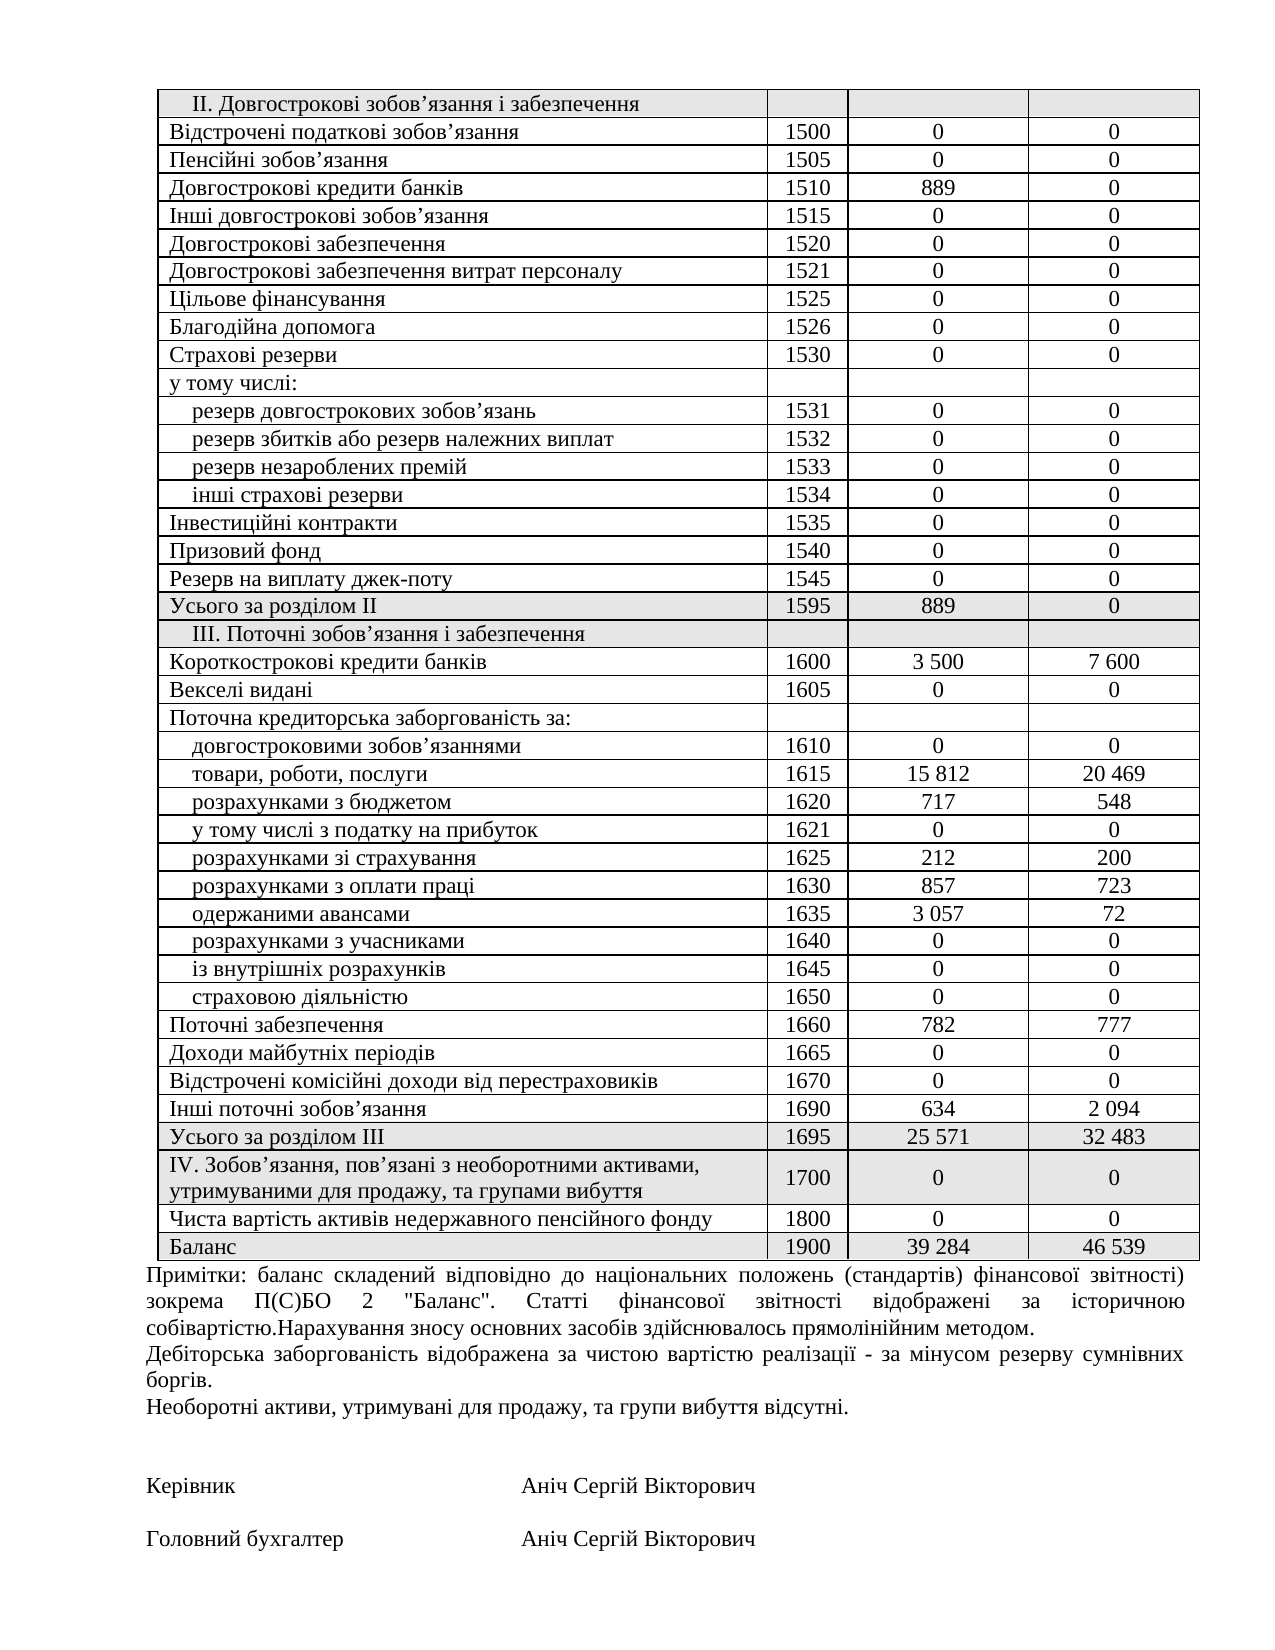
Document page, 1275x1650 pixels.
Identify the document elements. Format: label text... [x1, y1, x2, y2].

table_cell 0 [1029, 565, 1199, 591]
table_cell 0 [849, 313, 1028, 340]
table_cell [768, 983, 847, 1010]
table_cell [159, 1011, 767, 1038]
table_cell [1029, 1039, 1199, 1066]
table_cell Цільове фінансування [159, 286, 767, 312]
table_cell 889 [849, 593, 1028, 619]
text Керівник Анiч Сергiй Вiкторович [146, 1472, 1186, 1498]
table_cell [849, 704, 1028, 731]
table_cell [768, 704, 847, 731]
table_cell 1534 [768, 481, 847, 507]
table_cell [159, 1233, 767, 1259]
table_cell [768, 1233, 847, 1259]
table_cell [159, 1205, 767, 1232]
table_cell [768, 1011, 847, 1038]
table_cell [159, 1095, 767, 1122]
table_cell 0 [1029, 397, 1199, 423]
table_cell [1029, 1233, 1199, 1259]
table_cell 1605 [768, 676, 847, 703]
table_cell 0 [849, 453, 1028, 479]
table_cell 1531 [768, 397, 847, 423]
table_cell 0 [1029, 593, 1199, 619]
table_cell 889 [849, 174, 1028, 200]
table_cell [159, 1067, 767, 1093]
table_cell 0 [849, 537, 1028, 563]
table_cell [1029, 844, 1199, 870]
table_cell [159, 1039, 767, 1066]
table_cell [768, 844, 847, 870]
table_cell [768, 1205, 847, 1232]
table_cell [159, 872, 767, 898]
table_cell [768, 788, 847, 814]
table_cell 0 [849, 732, 1028, 758]
table_cell інші страхові резерви [159, 481, 767, 507]
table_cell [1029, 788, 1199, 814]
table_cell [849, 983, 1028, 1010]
table_cell 0 [1029, 202, 1199, 228]
table_cell [849, 90, 1028, 116]
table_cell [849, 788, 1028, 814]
table_cell 1510 [768, 174, 847, 200]
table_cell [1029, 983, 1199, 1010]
table_cell 0 [849, 258, 1028, 284]
table_cell [768, 90, 847, 116]
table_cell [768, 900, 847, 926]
table_cell Інші довгострокові зобов’язання [159, 202, 767, 228]
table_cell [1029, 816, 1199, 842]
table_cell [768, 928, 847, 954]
table_cell Страхові резерви [159, 341, 767, 368]
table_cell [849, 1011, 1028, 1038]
table_cell [849, 621, 1028, 647]
table_cell 0 [849, 425, 1028, 451]
table_cell 0 [1029, 118, 1199, 144]
table_cell 0 [1029, 481, 1199, 507]
table_cell 0 [1029, 174, 1199, 200]
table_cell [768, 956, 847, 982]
table_cell 0 [849, 146, 1028, 172]
table_cell Усього за розділом II [159, 593, 767, 619]
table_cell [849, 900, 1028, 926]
table_cell 1610 [768, 732, 847, 758]
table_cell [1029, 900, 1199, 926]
table_cell Відстрочені податкові зобов’язання [159, 118, 767, 144]
table_cell 1505 [768, 146, 847, 172]
table_cell 0 [849, 397, 1028, 423]
table_cell 1540 [768, 537, 847, 563]
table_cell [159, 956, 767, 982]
table_cell 1532 [768, 425, 847, 451]
table_cell 0 [849, 676, 1028, 703]
table_cell 0 [1029, 453, 1199, 479]
table_cell 1600 [768, 648, 847, 675]
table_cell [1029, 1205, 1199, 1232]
table_cell 1525 [768, 286, 847, 312]
table_cell 0 [1029, 509, 1199, 535]
table_cell 1535 [768, 509, 847, 535]
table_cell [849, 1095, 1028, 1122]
table_cell 0 [1029, 732, 1199, 758]
table_cell Векселі видані [159, 676, 767, 703]
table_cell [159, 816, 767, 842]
table_cell 1530 [768, 341, 847, 368]
table_cell [849, 369, 1028, 396]
table_cell 20 469 [1029, 760, 1199, 786]
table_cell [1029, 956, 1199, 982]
table_cell IІІ. Поточні зобов’язання і забезпечення [159, 621, 767, 647]
table_cell Довгострокові кредити банків [159, 174, 767, 200]
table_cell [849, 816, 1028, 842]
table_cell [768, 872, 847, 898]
table_cell резерв довгострокових зобов’язань [159, 397, 767, 423]
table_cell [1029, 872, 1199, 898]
table_cell Резерв на виплату джек-поту [159, 565, 767, 591]
table_cell 1533 [768, 453, 847, 479]
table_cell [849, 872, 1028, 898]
table_cell 0 [1029, 341, 1199, 368]
table_cell 0 [1029, 286, 1199, 312]
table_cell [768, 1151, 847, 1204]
table_cell [768, 621, 847, 647]
table_cell 0 [849, 286, 1028, 312]
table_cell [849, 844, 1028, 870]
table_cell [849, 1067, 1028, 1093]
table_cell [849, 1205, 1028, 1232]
table_cell 0 [849, 230, 1028, 256]
table_cell 0 [1029, 313, 1199, 340]
table_cell 1615 [768, 760, 847, 786]
text Дебiторська заборгованiсть вiдображена за чистою вартiстю реалiзацiї - за мiнусом резерву сумнiвних боргiв. [146, 1340, 1186, 1393]
table_cell [1029, 90, 1199, 116]
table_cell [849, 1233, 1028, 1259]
table_cell 0 [1029, 537, 1199, 563]
table_cell 0 [849, 481, 1028, 507]
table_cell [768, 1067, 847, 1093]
table_cell товари, роботи, послуги [159, 760, 767, 786]
text Примітки: баланс складений вiдповiдно до нацiональних положень (стандартiв) фiнансової звiтностi) зокрема П(С)БО 2 "Баланс". Статтi фiнансової звiтностi вiдображенi за iсторичною собiвартiстю.Нарахування зносу основних засобiв здiйснювалось прямолiнiйним методом. [146, 1261, 1186, 1340]
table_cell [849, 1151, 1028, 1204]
table_cell 0 [849, 509, 1028, 535]
text Головний бухгалтер Анiч Сергiй Вiкторович [146, 1524, 1186, 1551]
table_cell 0 [1029, 146, 1199, 172]
table_cell у тому числі: [159, 369, 767, 396]
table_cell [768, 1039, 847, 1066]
table_cell 1515 [768, 202, 847, 228]
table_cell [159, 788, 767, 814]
table_cell Довгострокові забезпечення [159, 230, 767, 256]
table_cell резерв збитків або резерв належних виплат [159, 425, 767, 451]
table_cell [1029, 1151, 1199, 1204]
table_cell II. Довгострокові зобов’язання і забезпечення [159, 90, 767, 116]
table_cell 1526 [768, 313, 847, 340]
table_cell 0 [849, 118, 1028, 144]
table_cell [1029, 704, 1199, 731]
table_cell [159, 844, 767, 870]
table_cell 0 [849, 341, 1028, 368]
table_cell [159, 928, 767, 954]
table_cell Довгострокові забезпечення витрат персоналу [159, 258, 767, 284]
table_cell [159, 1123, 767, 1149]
table_cell 1595 [768, 593, 847, 619]
table_cell 0 [1029, 258, 1199, 284]
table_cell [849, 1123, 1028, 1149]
table_cell 1520 [768, 230, 847, 256]
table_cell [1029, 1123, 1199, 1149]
table_cell Поточна кредиторська заборгованість за: [159, 704, 767, 731]
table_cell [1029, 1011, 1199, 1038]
table_cell 7 600 [1029, 648, 1199, 675]
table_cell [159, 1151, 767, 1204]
table_cell 15 812 [849, 760, 1028, 786]
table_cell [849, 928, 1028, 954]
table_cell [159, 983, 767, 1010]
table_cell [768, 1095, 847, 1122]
table_cell Благодійна допомога [159, 313, 767, 340]
table_cell 0 [849, 202, 1028, 228]
table_cell 1545 [768, 565, 847, 591]
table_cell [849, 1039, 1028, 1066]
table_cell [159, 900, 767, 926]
table_cell 0 [1029, 230, 1199, 256]
table_cell резерв незароблених премій [159, 453, 767, 479]
text Необоротнi активи, утримуванi для продажу, та групи вибуття вiдсутнi. [146, 1393, 1186, 1419]
table_cell 0 [849, 565, 1028, 591]
table_cell [1029, 369, 1199, 396]
table_cell Короткострокові кредити банків [159, 648, 767, 675]
table_cell 0 [1029, 676, 1199, 703]
table_cell [768, 369, 847, 396]
table_cell Призовий фонд [159, 537, 767, 563]
table_cell 0 [1029, 425, 1199, 451]
table_cell 1500 [768, 118, 847, 144]
table_cell [1029, 621, 1199, 647]
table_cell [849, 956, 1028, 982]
table_cell Інвестиційні контракти [159, 509, 767, 535]
table_cell 1521 [768, 258, 847, 284]
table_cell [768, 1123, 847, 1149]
table_cell 3 500 [849, 648, 1028, 675]
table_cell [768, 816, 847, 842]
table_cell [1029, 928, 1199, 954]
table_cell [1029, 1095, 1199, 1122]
table_cell Пенсійні зобов’язання [159, 146, 767, 172]
table_cell довгостроковими зобов’язаннями [159, 732, 767, 758]
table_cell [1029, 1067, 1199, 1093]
